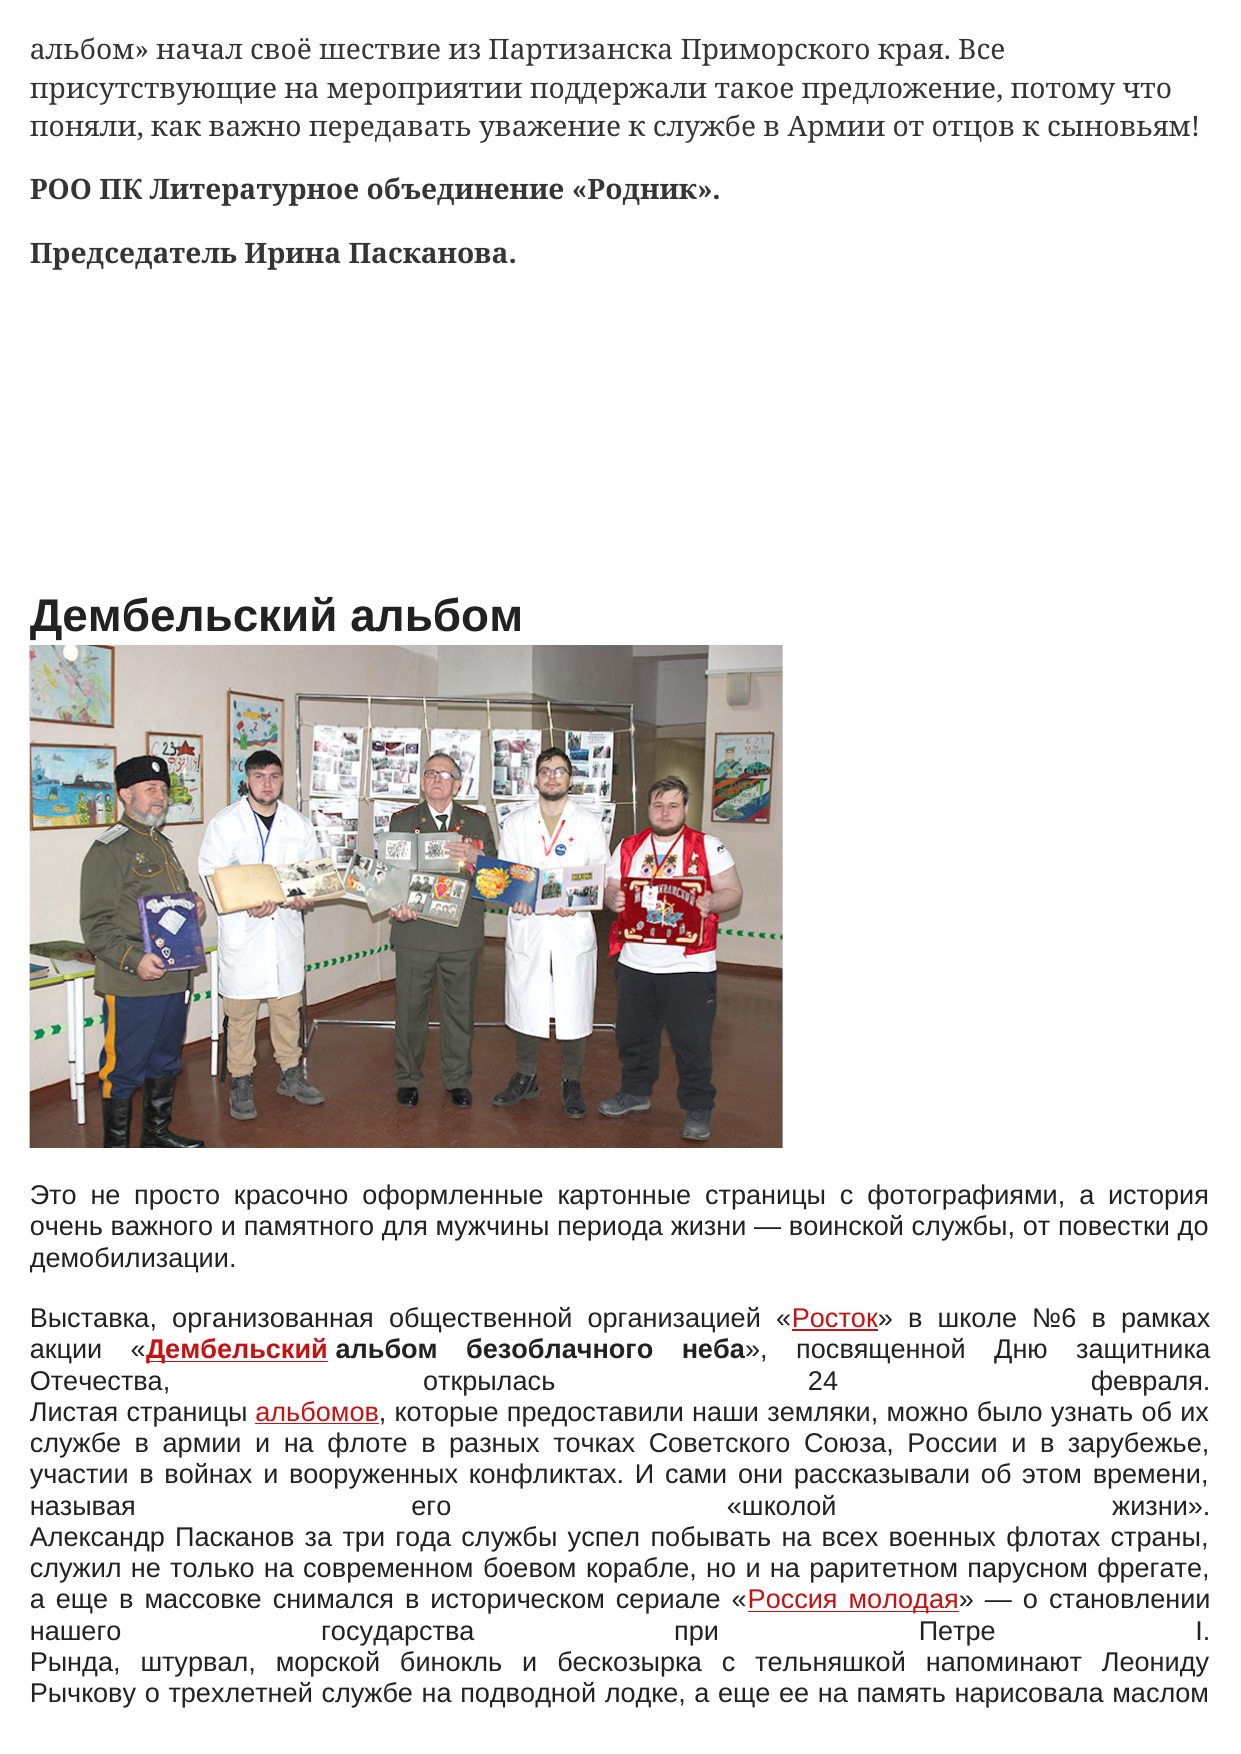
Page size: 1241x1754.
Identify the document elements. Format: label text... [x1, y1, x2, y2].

picture [29, 645, 783, 1148]
text Председатель Ирина Пасканова. [29, 233, 1211, 271]
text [29, 1302, 1211, 1708]
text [29, 29, 1211, 144]
text РОО ПК Литературное объединение «Родник». [29, 169, 1211, 208]
text Это не просто красочно оформленные картонные страницы с фотографиями, а история очень важного и памятного для мужчины периода жизни — воинской службы, от повестки до демобилизации. [29, 1179, 1211, 1273]
subtitle Дембельский альбом [29, 586, 1211, 641]
